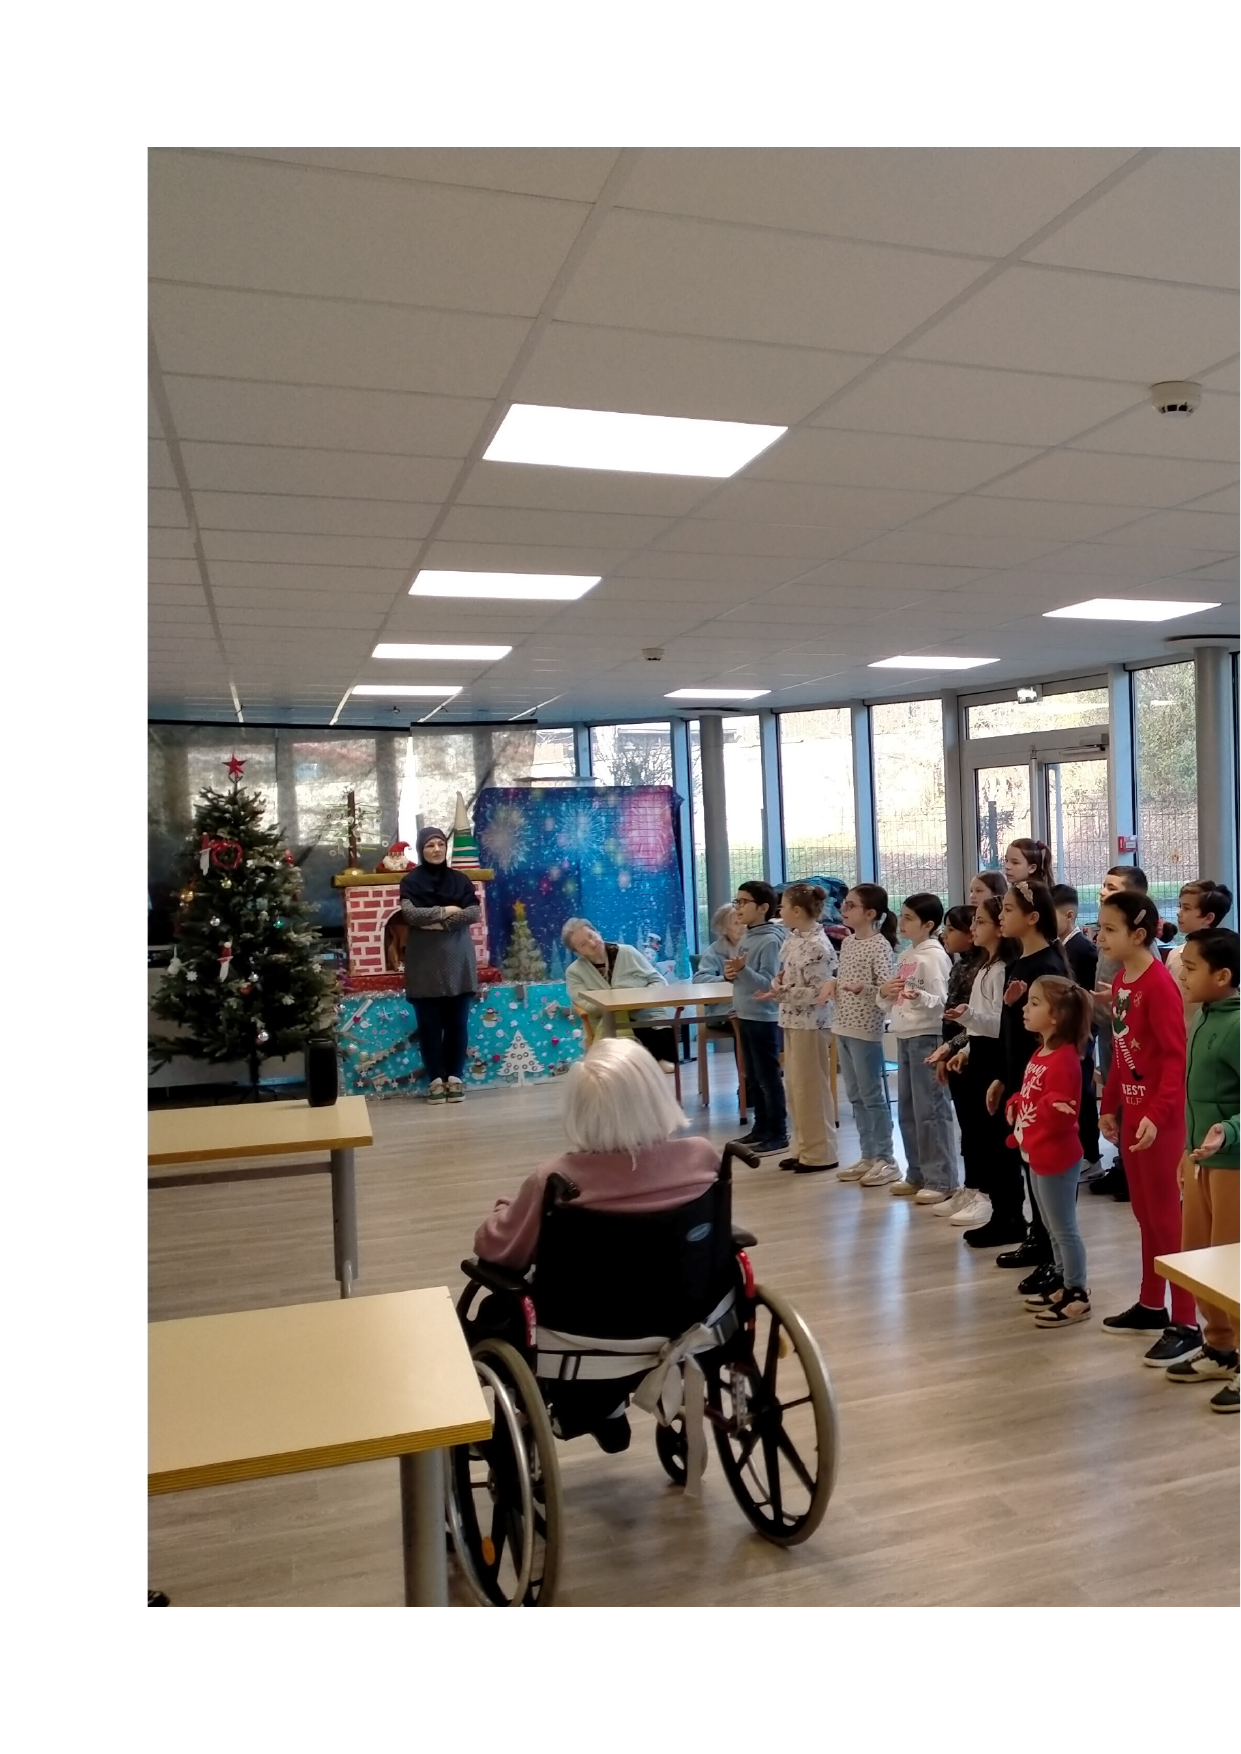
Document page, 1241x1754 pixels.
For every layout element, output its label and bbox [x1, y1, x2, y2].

picture [147, 147, 1241, 1607]
